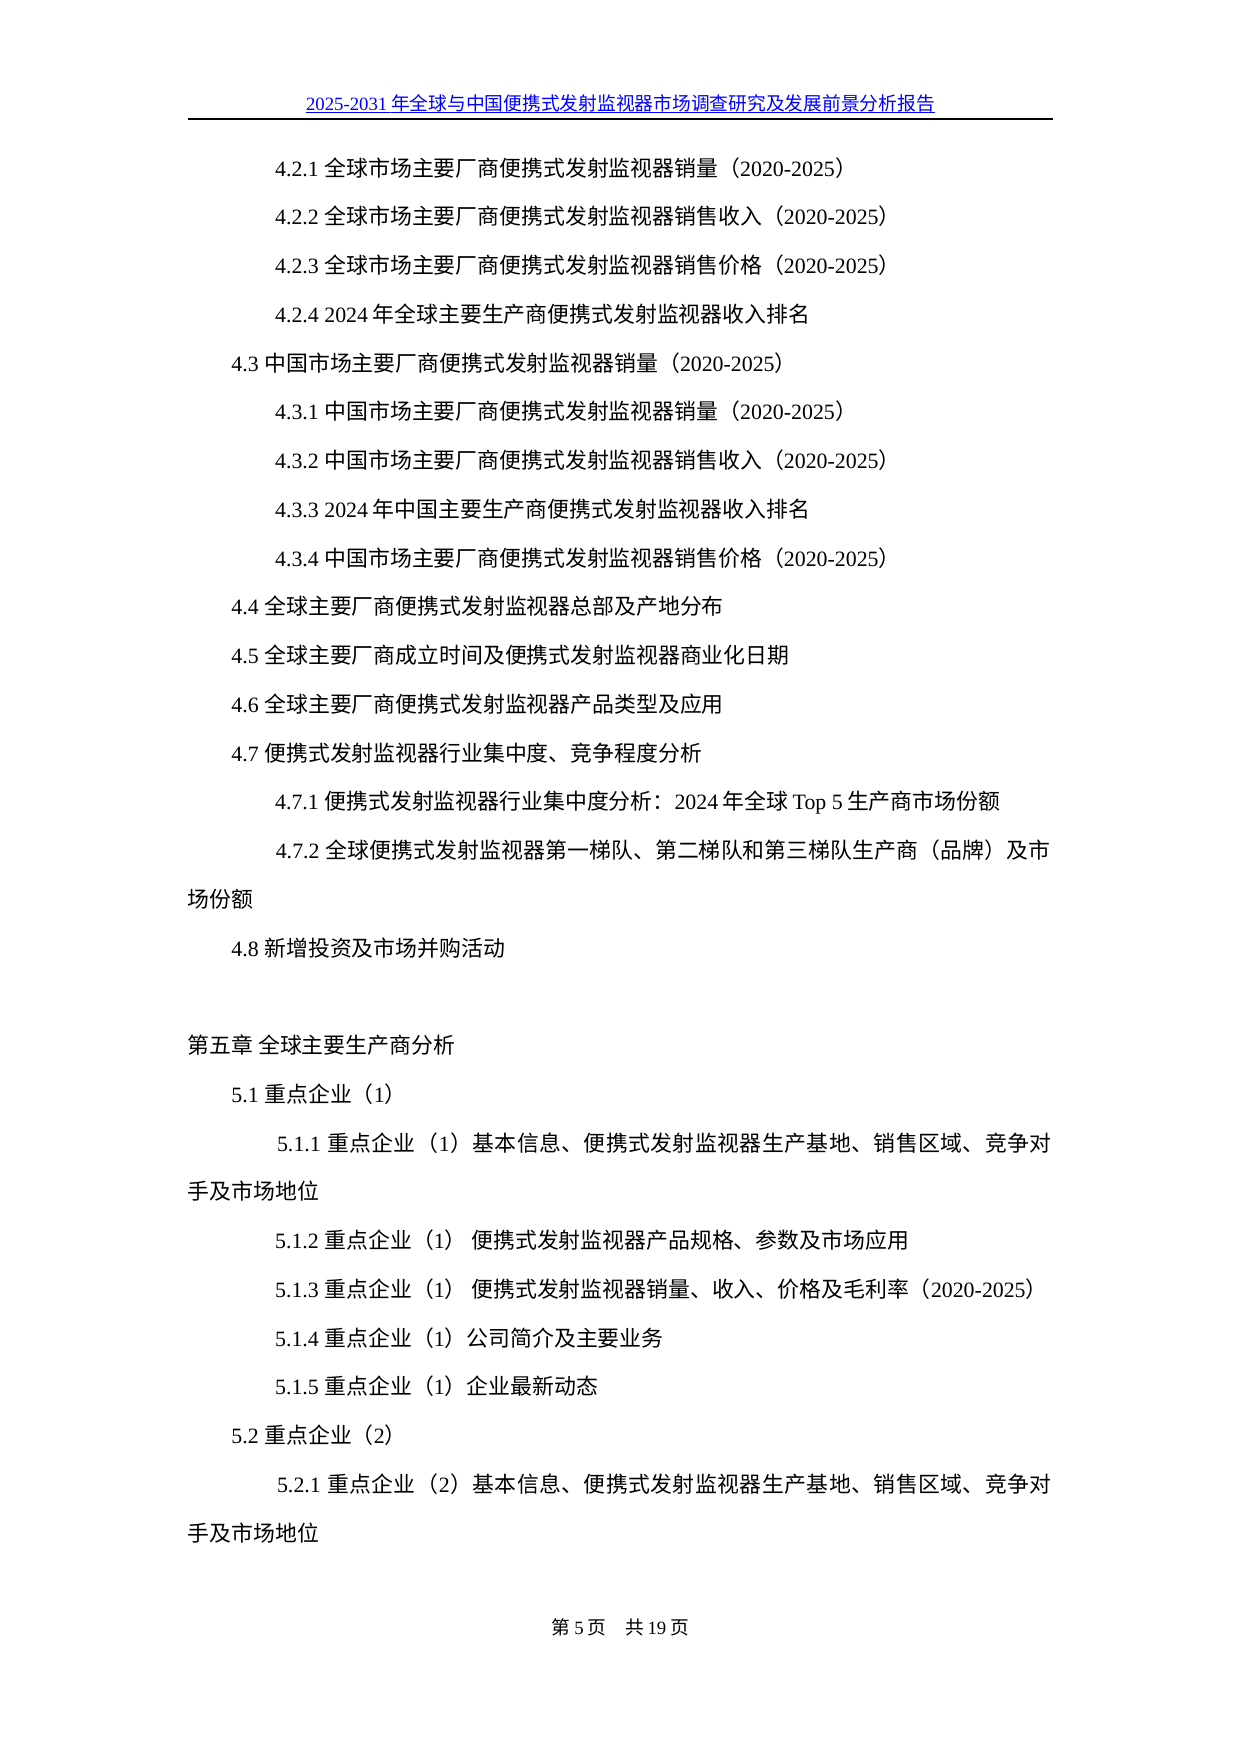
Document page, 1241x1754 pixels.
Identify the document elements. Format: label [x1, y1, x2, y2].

text [187, 150, 1053, 1548]
